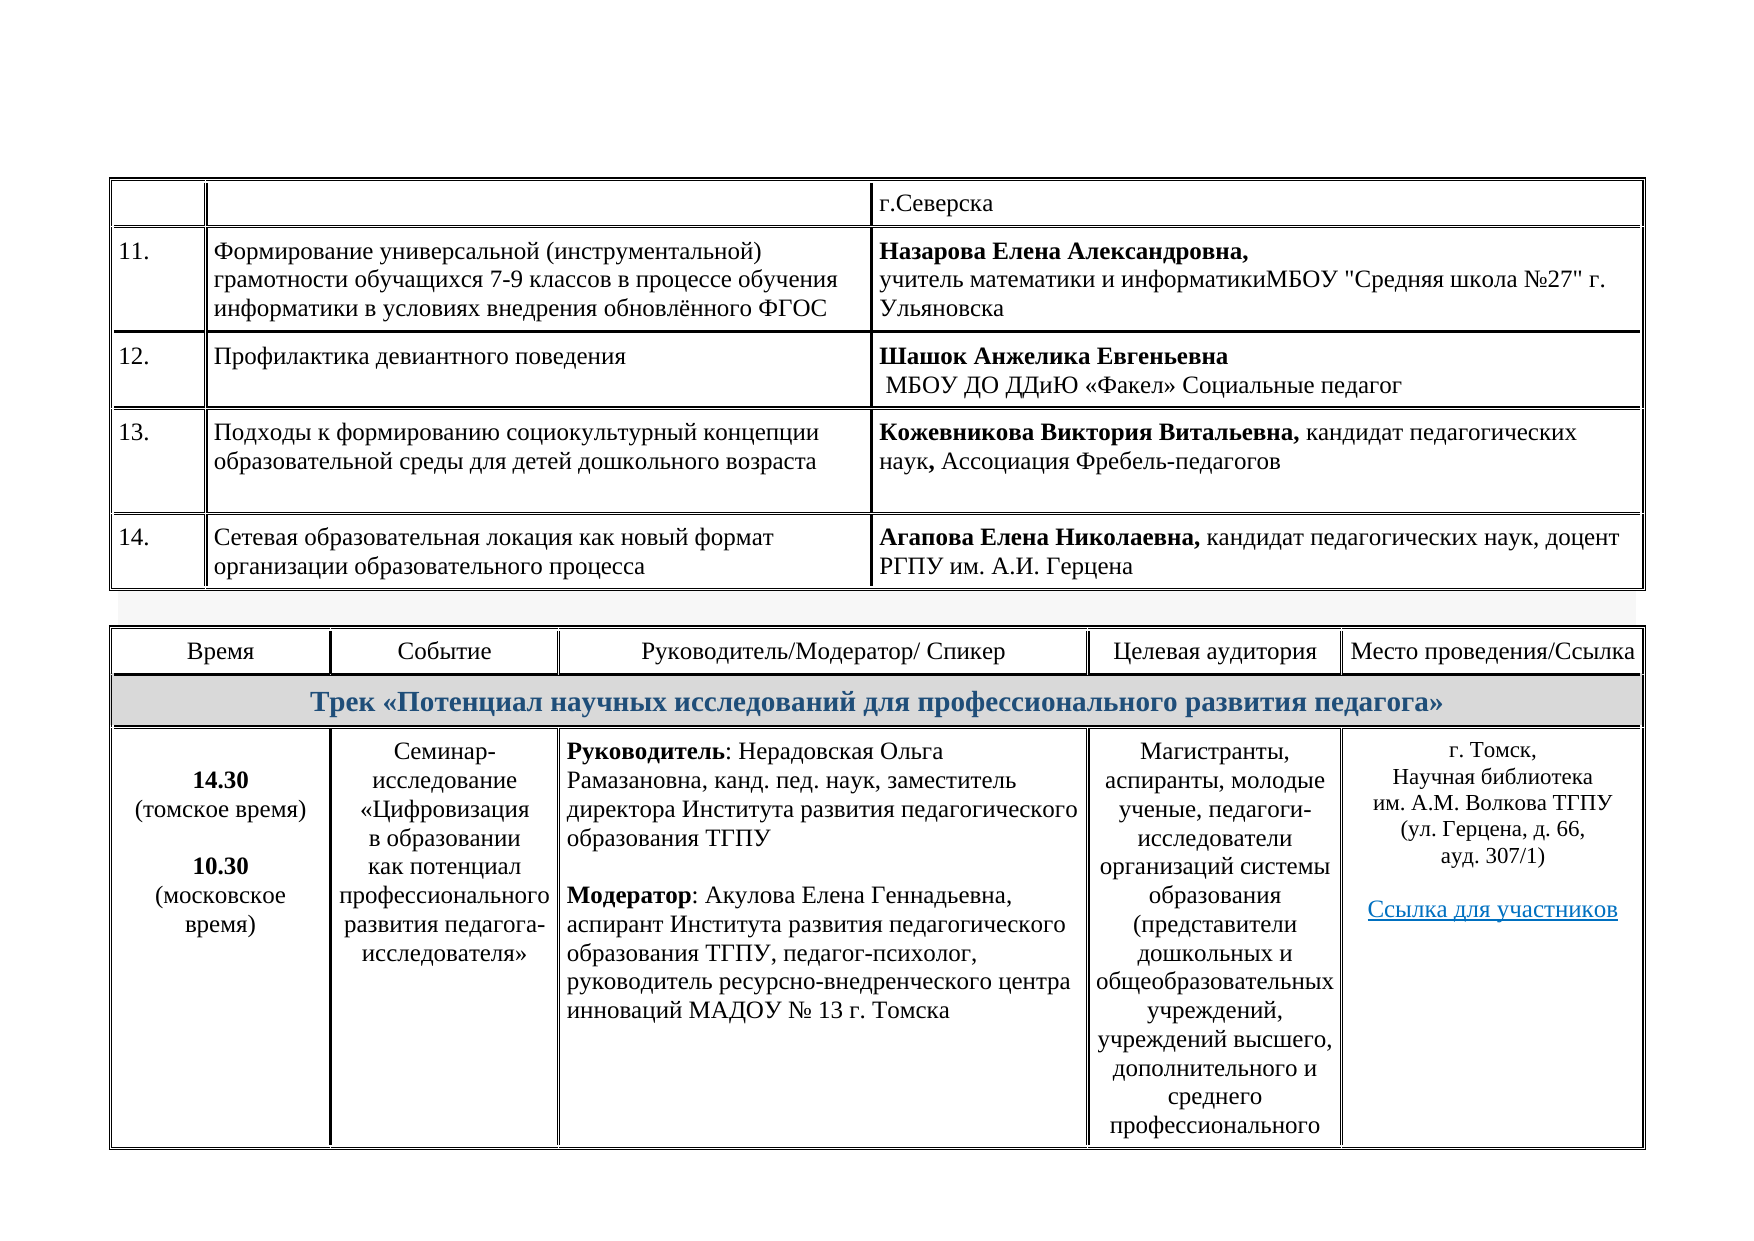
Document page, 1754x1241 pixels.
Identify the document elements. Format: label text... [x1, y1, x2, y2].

table_cell Подходы к формированию социокультурный концепции образовательной среды для детей дошкольного возраста [208, 410, 870, 511]
table_cell Кожевникова Виктория Витальевна, кандидат педагогических наук, Ассоциация Фребель-педагогов [873, 406, 1643, 511]
table_header Место проведения/Ссылка [1342, 629, 1642, 673]
table_header Целевая аудитория [1088, 629, 1342, 673]
table_cell Трек «Потенциал научных исследований для профессионального развития педагога» [110, 673, 1644, 725]
table_cell Сетевая образовательная локация как новый формат организации образовательного процесса [206, 515, 871, 588]
table_cell [112, 406, 204, 511]
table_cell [206, 181, 871, 225]
table_cell Назарова Елена Александровна, учитель математики и информатикиМБОУ "Средняя школа №27" г. Ульяновска [871, 225, 1644, 330]
table_cell [112, 179, 206, 225]
table_header Событие [330, 629, 559, 673]
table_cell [112, 725, 330, 1147]
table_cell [559, 727, 1088, 1147]
table_cell [112, 330, 204, 406]
table_cell Профилактика девиантного поведения [208, 333, 870, 406]
table_cell Шашок Анжелика Евгеньевна МБОУ ДО ДДиЮ «Факел» Социальные педагог [873, 330, 1642, 406]
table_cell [1342, 725, 1643, 1147]
table_cell Формирование универсальной (инструментальной) грамотности обучащихся 7-9 классов в процессе обучения информатики в условиях внедрения обновлённого ФГОС [208, 228, 870, 330]
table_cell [871, 181, 1642, 225]
table_header Время [112, 629, 330, 673]
table_header Руководитель/Модератор/ Спикер [559, 627, 1088, 673]
table_cell [110, 225, 206, 330]
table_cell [1088, 729, 1342, 1147]
table_cell [112, 511, 206, 588]
table_cell Агапова Елена Николаевна, кандидат педагогических наук, доцент РГПУ им. А.И. Герцена [871, 511, 1643, 588]
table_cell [330, 729, 559, 1147]
